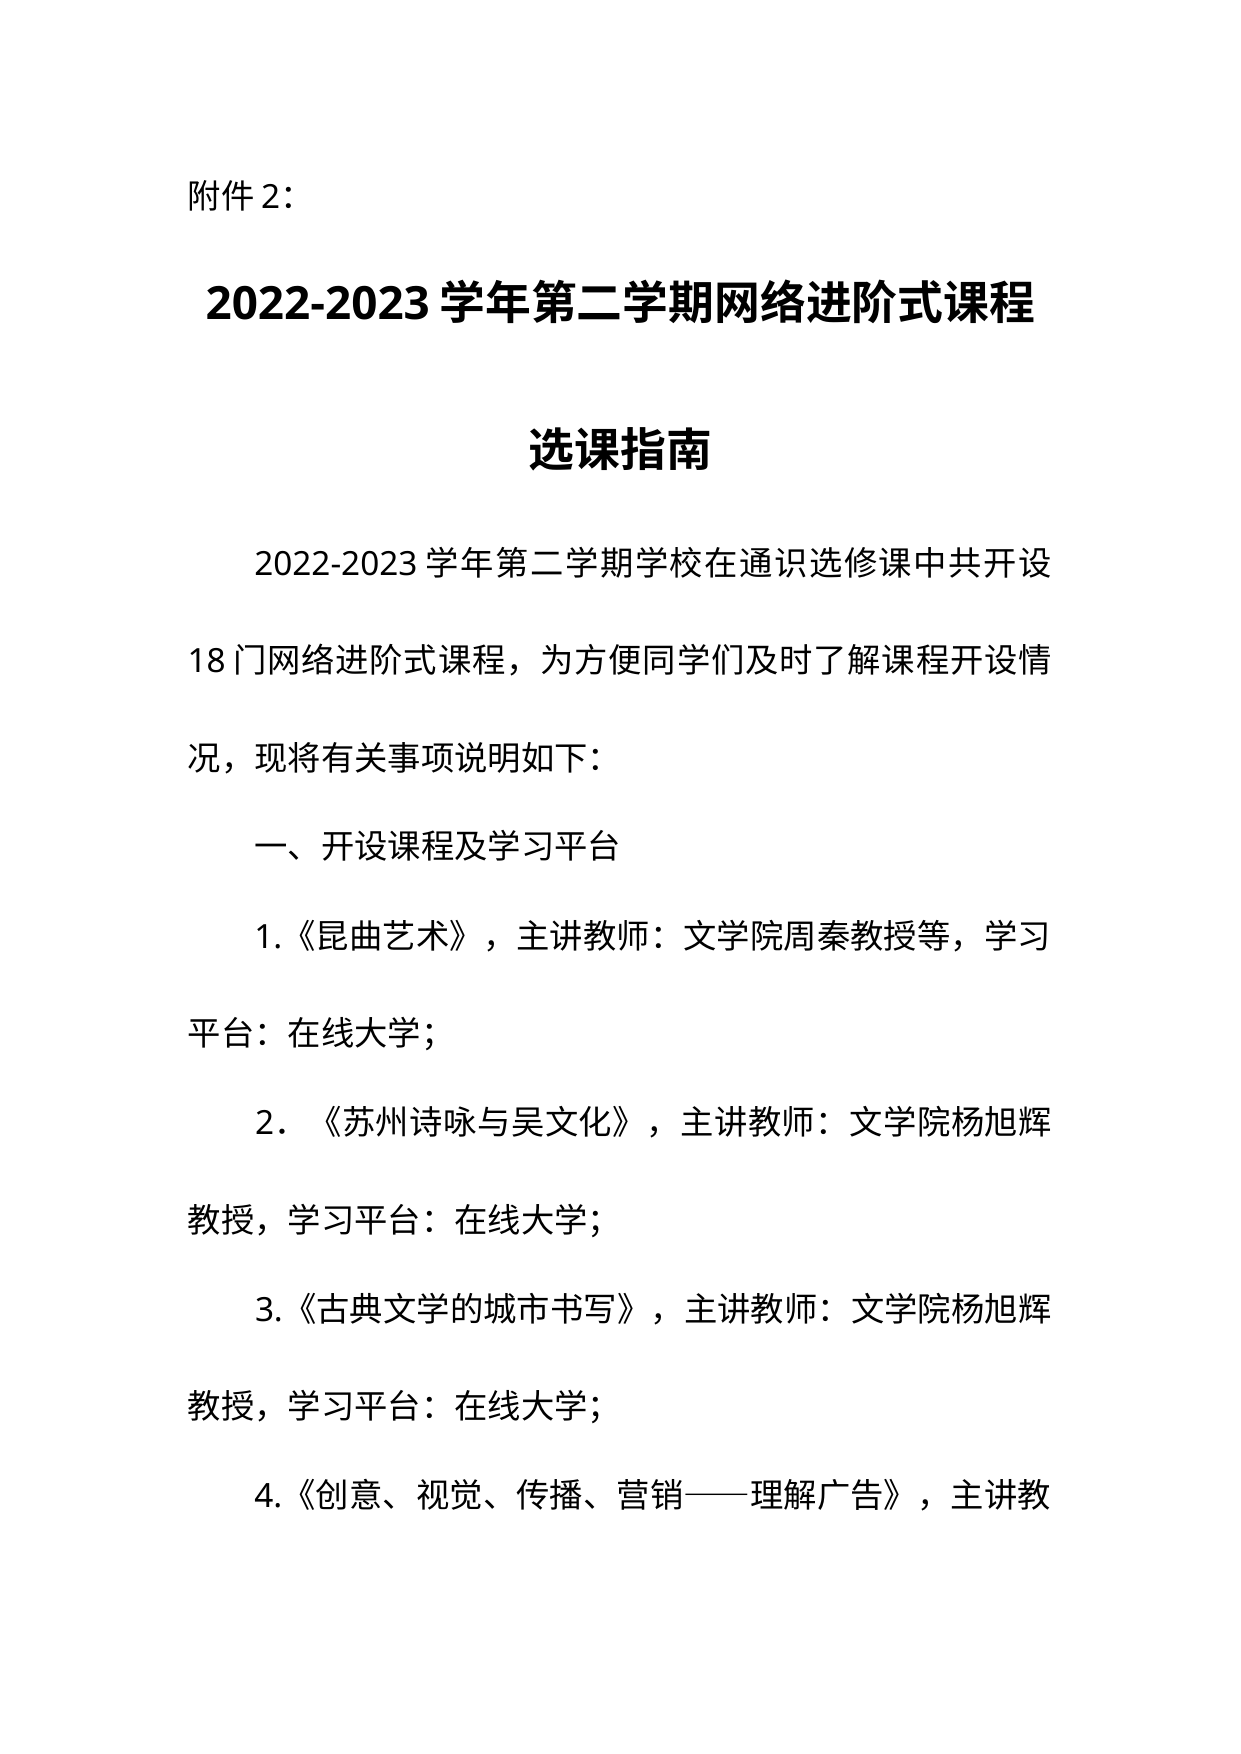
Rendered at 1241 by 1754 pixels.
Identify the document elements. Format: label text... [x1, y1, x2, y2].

text 3.《古典文学的城市书写》，主讲教师：文学院杨旭辉教授，学习平台：在线大学； [187, 1274, 1053, 1437]
text 2022-2023学年第二学期网络进阶式课程选课指南 [187, 251, 1053, 495]
text 附件2： [187, 162, 1053, 227]
text 2．《苏州诗咏与吴文化》，主讲教师：文学院杨旭辉教授，学习平台：在线大学； [187, 1088, 1053, 1250]
text 一、开设课程及学习平台 [187, 812, 1053, 877]
text 2022-2023学年第二学期学校在通识选修课中共开设18门网络进阶式课程，为方便同学们及时了解课程开设情况，现将有关事项说明如下： [187, 528, 1053, 788]
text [187, 1461, 1053, 1526]
text 1.《昆曲艺术》，主讲教师：文学院周秦教授等，学习平台：在线大学； [187, 901, 1053, 1064]
